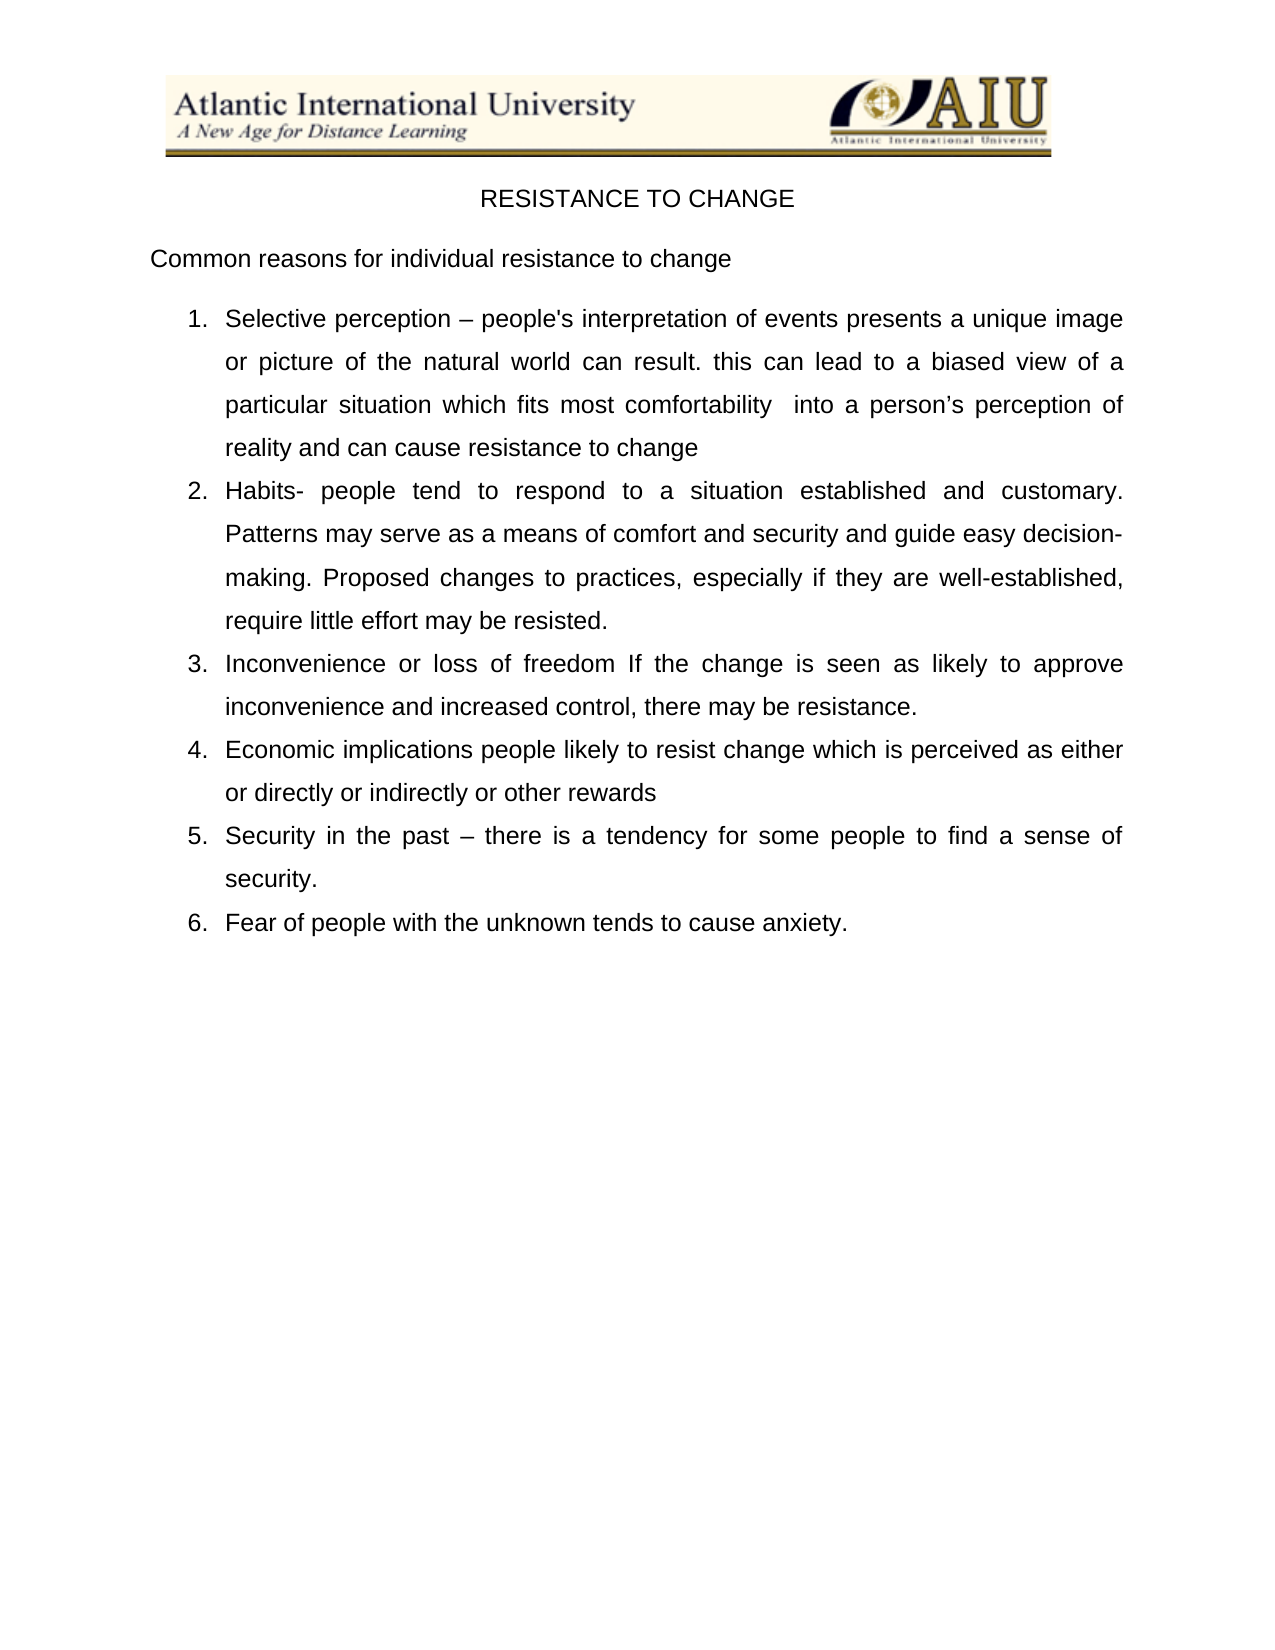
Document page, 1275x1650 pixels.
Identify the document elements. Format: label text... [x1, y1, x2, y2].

picture [165, 75, 1052, 157]
list Selective perception – people's interpretation of events presents a unique image or picture of the natural world can result. this can lead to a biased view of a particular situation which fits most comfortability into a person’s perception of reality and can cause resistance to change [187, 304, 1125, 462]
list Fear of people with the unknown tends to cause anxiety. [187, 908, 1125, 936]
list Inconvenience or loss of freedom If the change is seen as likely to approve inconvenience and increased control, there may be resistance. [187, 649, 1125, 721]
list Habits- people tend to respond to a situation established and customary. Patterns may serve as a means of comfort and security and guide easy decision-making. Proposed changes to practices, especially if they are well-established, require little effort may be resisted. [187, 476, 1125, 634]
text RESISTANCE TO CHANGE [150, 184, 1125, 213]
list Security in the past – there is a tendency for some people to find a sense of security. [187, 821, 1125, 893]
text Common reasons for individual resistance to change [150, 244, 1125, 273]
list Economic implications people likely to resist change which is perceived as either or directly or indirectly or other rewards [187, 735, 1125, 807]
